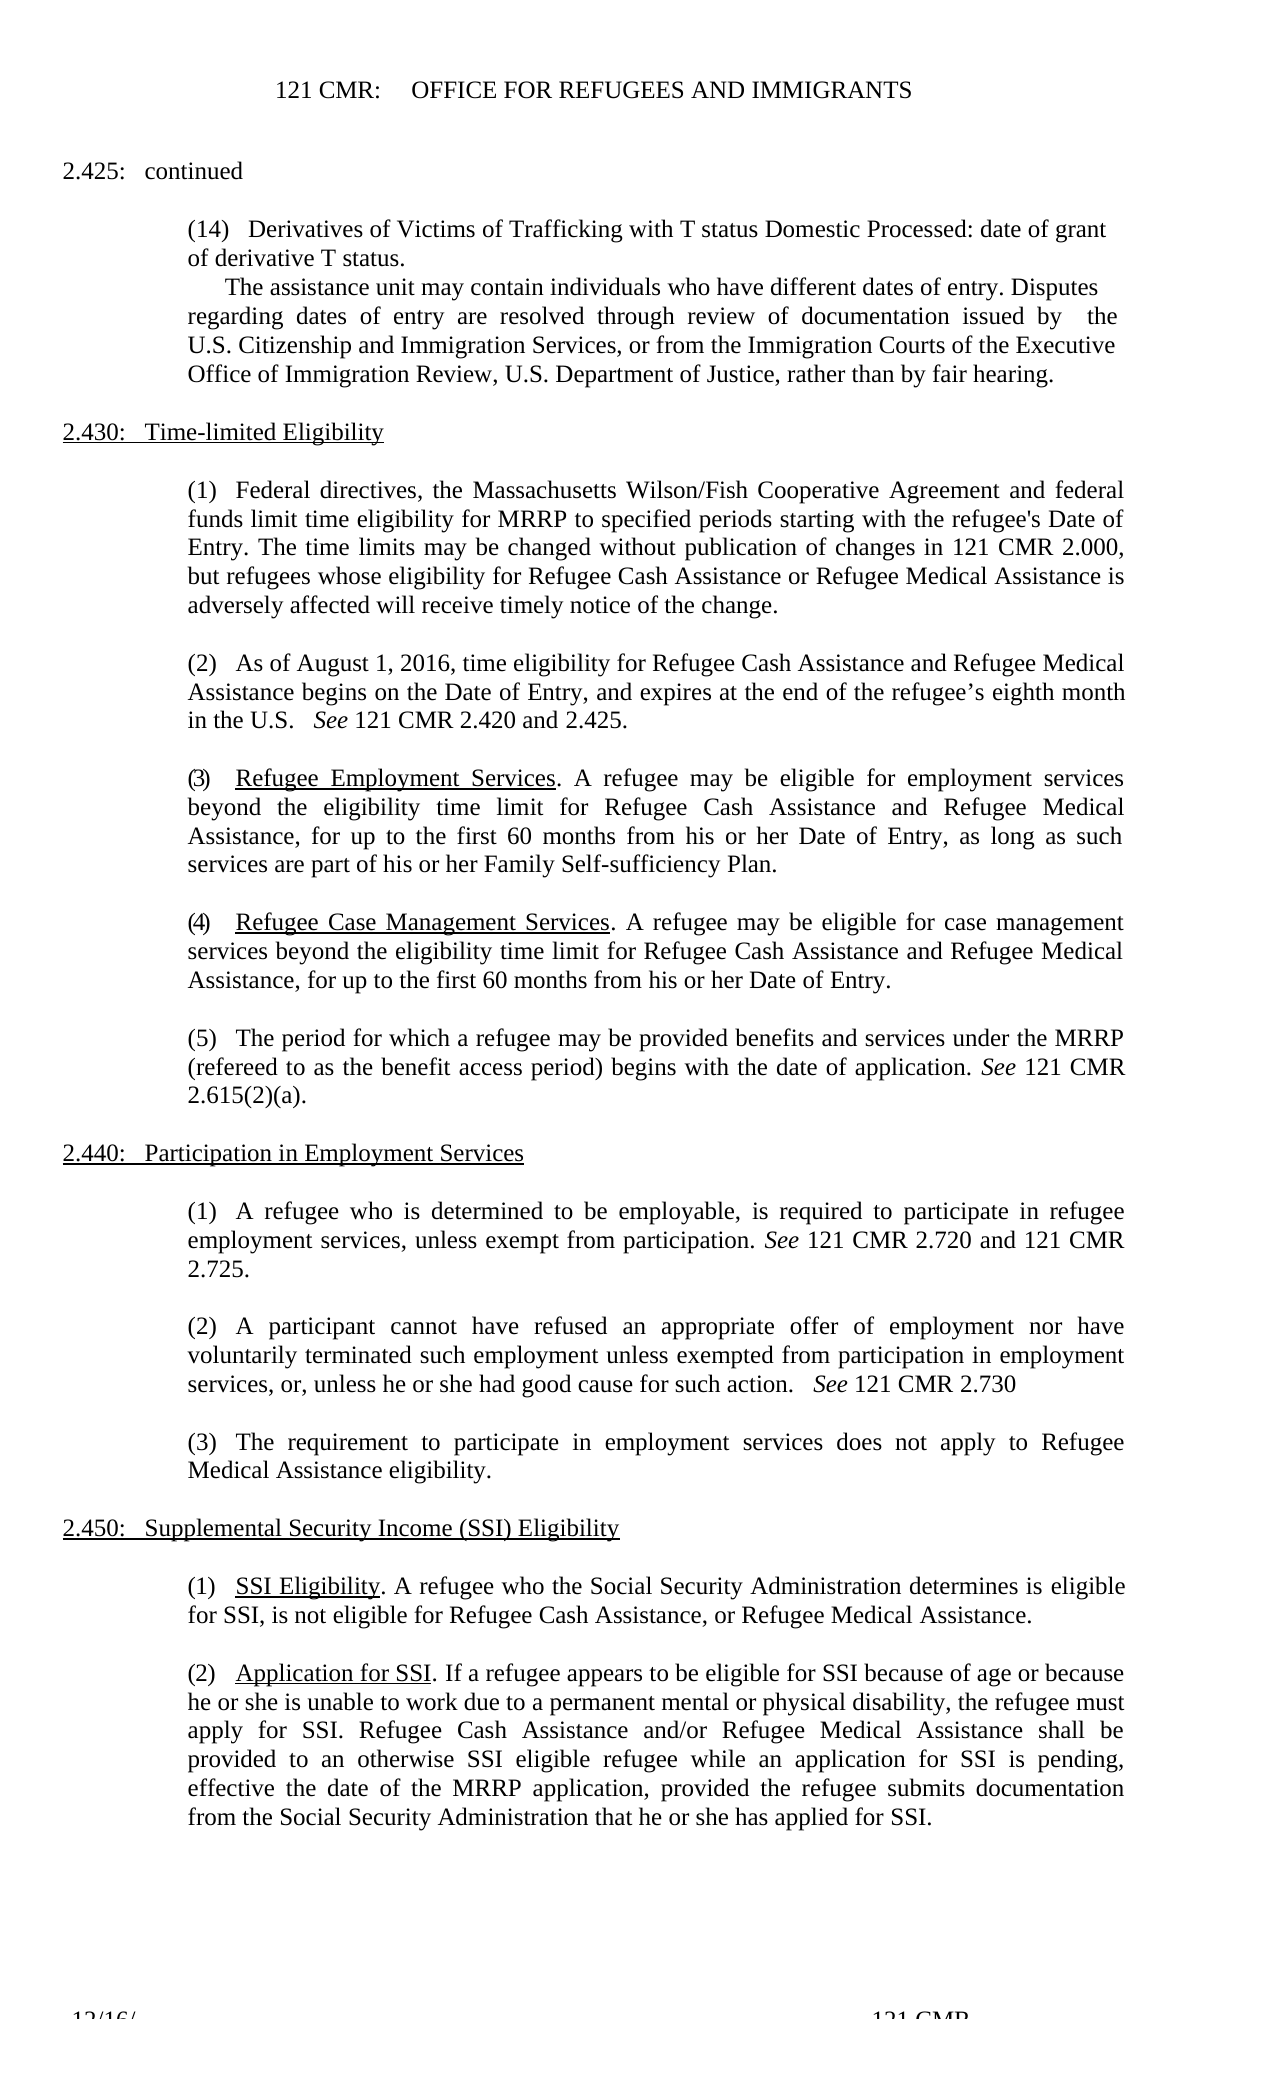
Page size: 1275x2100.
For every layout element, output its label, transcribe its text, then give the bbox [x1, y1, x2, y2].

list Refugee Case Management Services. A refugee may be eligible for case management services beyond the eligibility time limit for Refugee Cash Assistance and Refugee Medical Assistance, for up to the first 60 months from his or her Date of Entry. [187, 907, 1125, 994]
list SSI Eligibility. A refugee who the Social Security Administration determines is eligible for SSI, is not eligible for Refugee Cash Assistance, or Refugee Medical Assistance. [187, 1571, 1125, 1629]
list Federal directives, the Massachusetts Wilson/Fish Cooperative Agreement and federal funds limit time eligibility for MRRP to specified periods starting with the refugee's Date of Entry. The time limits may be changed without publication of changes in 121 CMR 2.000, but refugees whose eligibility for Refugee Cash Assistance or Refugee Medical Assistance is adversely affected will receive timely notice of the change. [187, 475, 1125, 619]
list The requirement to participate in employment services does not apply to Refugee Medical Assistance eligibility. [187, 1427, 1125, 1484]
text 2.440: Participation in Employment Services [62, 1138, 1137, 1167]
text The assistance unit may contain individuals who have different dates of entry. Disputes regarding dates of entry are resolved through review of documentation issued by the [187, 272, 1137, 330]
list Derivatives of Victims of Trafficking with T status Domestic Processed: date of grant of derivative T status. [187, 214, 1125, 272]
text 2.450: Supplemental Security Income (SSI) Eligibility [62, 1513, 1137, 1542]
list As of August 1, 2016, time eligibility for Refugee Cash Assistance and Refugee Medical Assistance begins on the Date of Entry, and expires at the end of the refugee’s eighth month in the U.S. See 121 CMR 2.420 and 2.425. [187, 648, 1125, 734]
text 2.430: Time-limited Eligibility [62, 417, 1137, 446]
list A refugee who is determined to be employable, is required to participate in refugee employment services, unless exempt from participation. See 121 CMR 2.720 and 121 CMR 2.725. [187, 1196, 1125, 1282]
list Application for SSI. If a refugee appears to be eligible for SSI because of age or because he or she is unable to work due to a permanent mental or physical disability, the refugee must apply for SSI. Refugee Cash Assistance and/or Refugee Medical Assistance shall be provided to an otherwise SSI eligible refugee while an application for SSI is pending, effective the date of the MRRP application, provided the refugee submits documentation from the Social Security Administration that he or she has applied for SSI. [187, 1658, 1125, 1830]
list Refugee Employment Services. A refugee may be eligible for employment services beyond the eligibility time limit for Refugee Cash Assistance and Refugee Medical Assistance, for up to the first 60 months from his or her Date of Entry, as long as such services are part of his or her Family Self-sufficiency Plan. [187, 763, 1125, 878]
list The period for which a refugee may be provided benefits and services under the MRRP (refereed to as the benefit access period) begins with the date of application. See 121 CMR 2.615(2)(a). [187, 1023, 1125, 1109]
text U.S. Citizenship and Immigration Services, or from the Immigration Courts of the Executive Office of Immigration Review, U.S. Department of Justice, rather than by fair hearing. [187, 330, 1137, 387]
text 2.425: continued [62, 156, 1137, 185]
list A participant cannot have refused an appropriate offer of employment nor have voluntarily terminated such employment unless exempted from participation in employment services, or, unless he or she had good cause for such action. See 121 CMR 2.730 [187, 1311, 1125, 1398]
